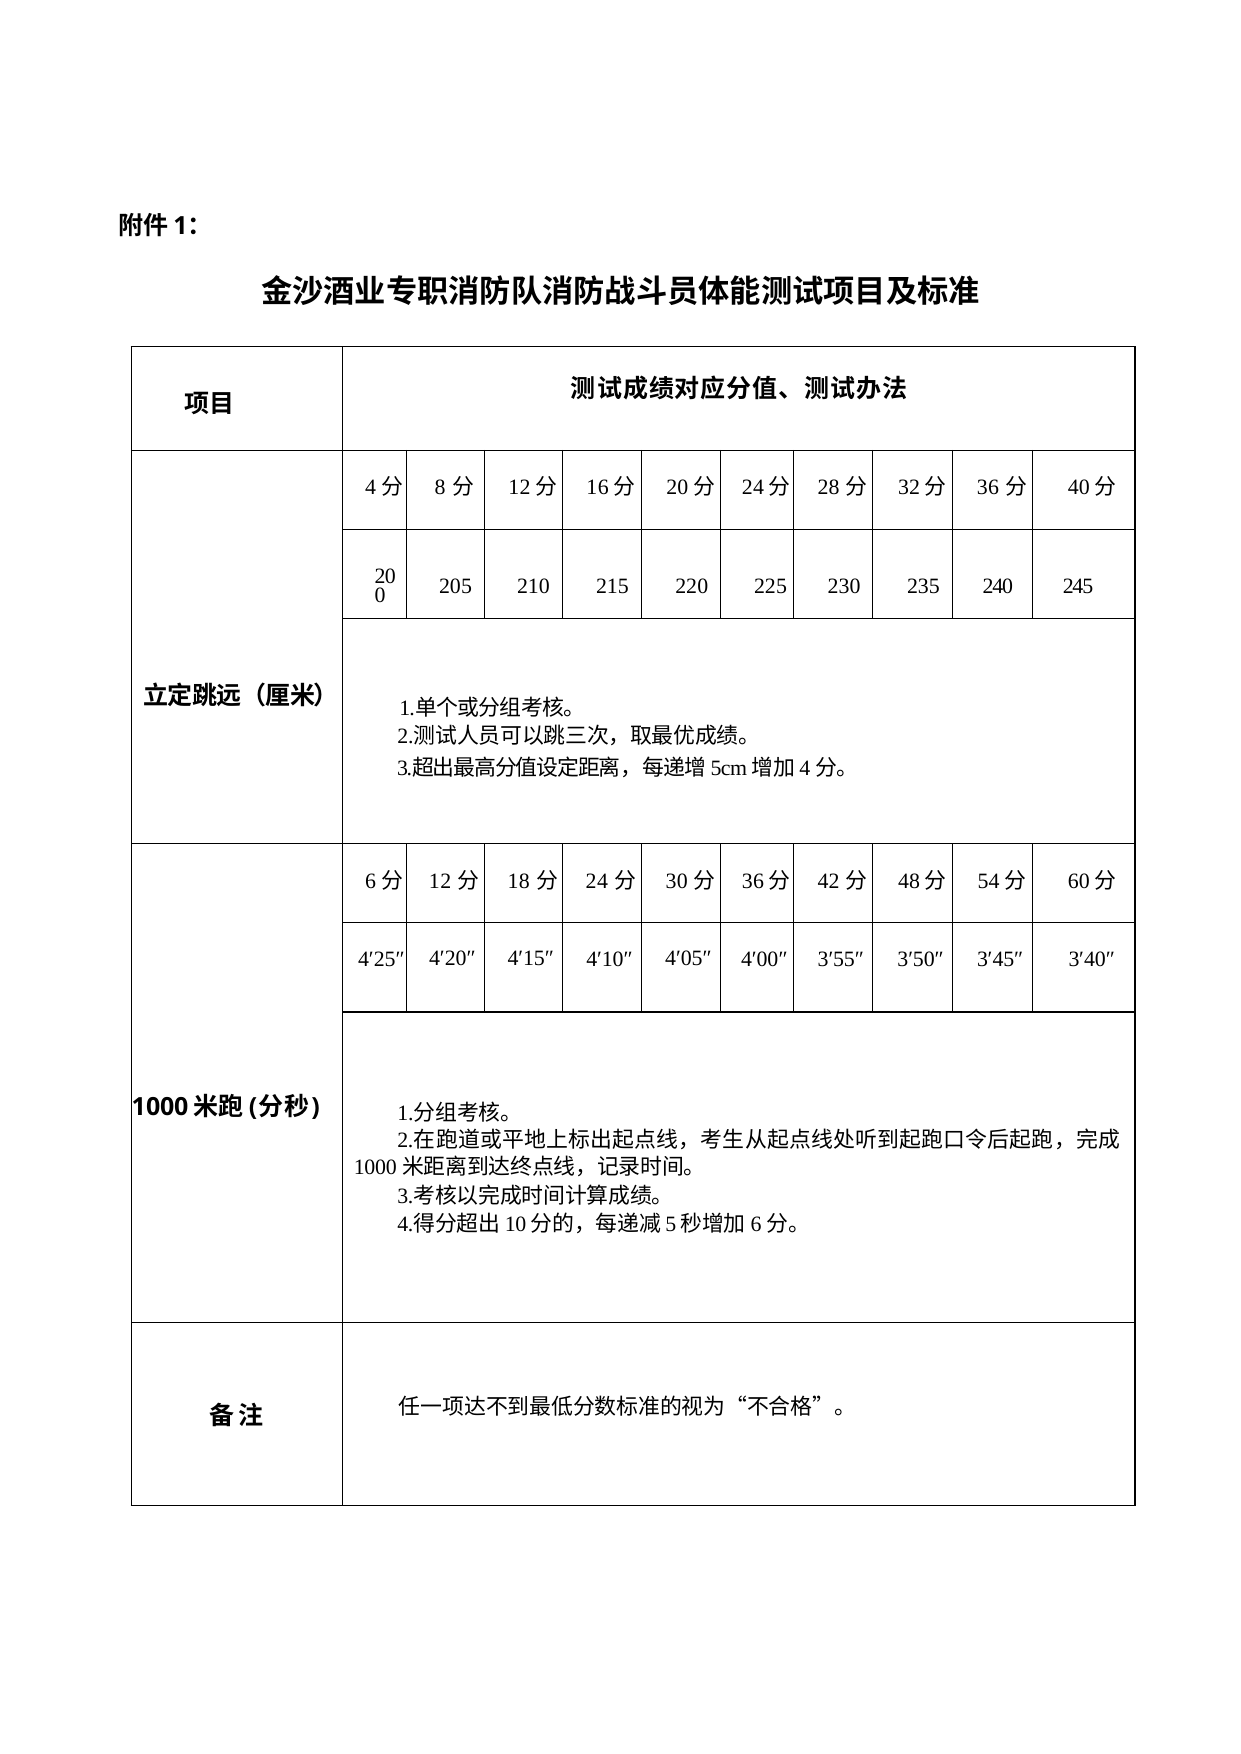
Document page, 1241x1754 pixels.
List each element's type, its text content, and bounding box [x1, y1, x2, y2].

table_header 项目 [132, 347, 342, 450]
table_cell 1.单个或分组考核。 2.测试人员可以跳三次，取最优成绩。 3.超出最高分值设定距离，每递增 5cm 增加4 分。 [343, 619, 1134, 843]
table_cell 4′15″ [485, 923, 562, 1011]
table_cell 240 [953, 530, 1032, 618]
table_cell 4′25″ [343, 923, 406, 1011]
table_cell 3′50″ [873, 923, 952, 1011]
table_cell 24 分 [563, 844, 641, 922]
table_cell 205 [407, 530, 484, 618]
table_cell 200 [343, 530, 406, 618]
table_cell 36 分 [953, 451, 1032, 528]
table_cell 20分 [642, 451, 720, 528]
table_cell 225 [721, 530, 793, 618]
table_cell 备 注 [132, 1323, 342, 1505]
table_cell 4′20″ [407, 923, 484, 1011]
table_cell 3′55″ [794, 923, 872, 1011]
table_cell 40 分 [1033, 451, 1134, 528]
table_cell 8 分 [407, 451, 484, 528]
table_cell 220 [642, 530, 720, 618]
table_cell 245 [1033, 530, 1134, 618]
table_cell 210 [485, 530, 562, 618]
table_cell 4 分 [343, 451, 406, 528]
table_cell 4′10″ [563, 923, 641, 1011]
table_cell 235 [873, 530, 952, 618]
table_cell 3′45″ [953, 923, 1032, 1011]
table_cell 42 分 [794, 844, 872, 922]
table_cell 4′00″ [721, 923, 793, 1011]
table_cell 215 [563, 530, 641, 618]
table_cell 12 分 [407, 844, 484, 922]
table_cell 32分 [873, 451, 952, 528]
text 金沙酒业专职消防队消防战斗员体能测试项目及标准 [118, 256, 1122, 321]
text 附件1： [118, 191, 1122, 256]
table_cell 18 分 [485, 844, 562, 922]
table_cell 60 分 [1033, 844, 1134, 922]
table_cell 立定跳远（厘米） [132, 451, 342, 843]
table_cell 6 分 [343, 844, 406, 922]
table_cell 24分 [721, 451, 793, 528]
table_cell 48分 [873, 844, 952, 922]
table_cell 16分 [563, 451, 641, 528]
table_cell 4′05″ [642, 923, 720, 1011]
table_cell 54分 [953, 844, 1032, 922]
table_cell 30 分 [642, 844, 720, 922]
table_cell 28 分 [794, 451, 872, 528]
table_cell 任一项达不到最低分数标准的视为“不合格”。 [343, 1323, 1134, 1505]
table_cell 1.分组考核。 2.在跑道或平地上标出起点线，考生从起点线处听到起跑口令后起跑，完成1000 米距离到达终点线，记录时间。 3.考核以完成时间计算成绩。 4.得分超出10分的，每递减5秒增加 6 分。 [343, 1013, 1134, 1322]
table_cell 230 [794, 530, 872, 618]
table_cell 1000米跑 (分秒) [132, 844, 342, 1322]
table_header 测试成绩对应分值、测试办法 [343, 347, 1134, 450]
table_cell 12分 [485, 451, 562, 528]
table_cell 3′40″ [1033, 923, 1134, 1011]
table_cell 36分 [721, 844, 793, 922]
